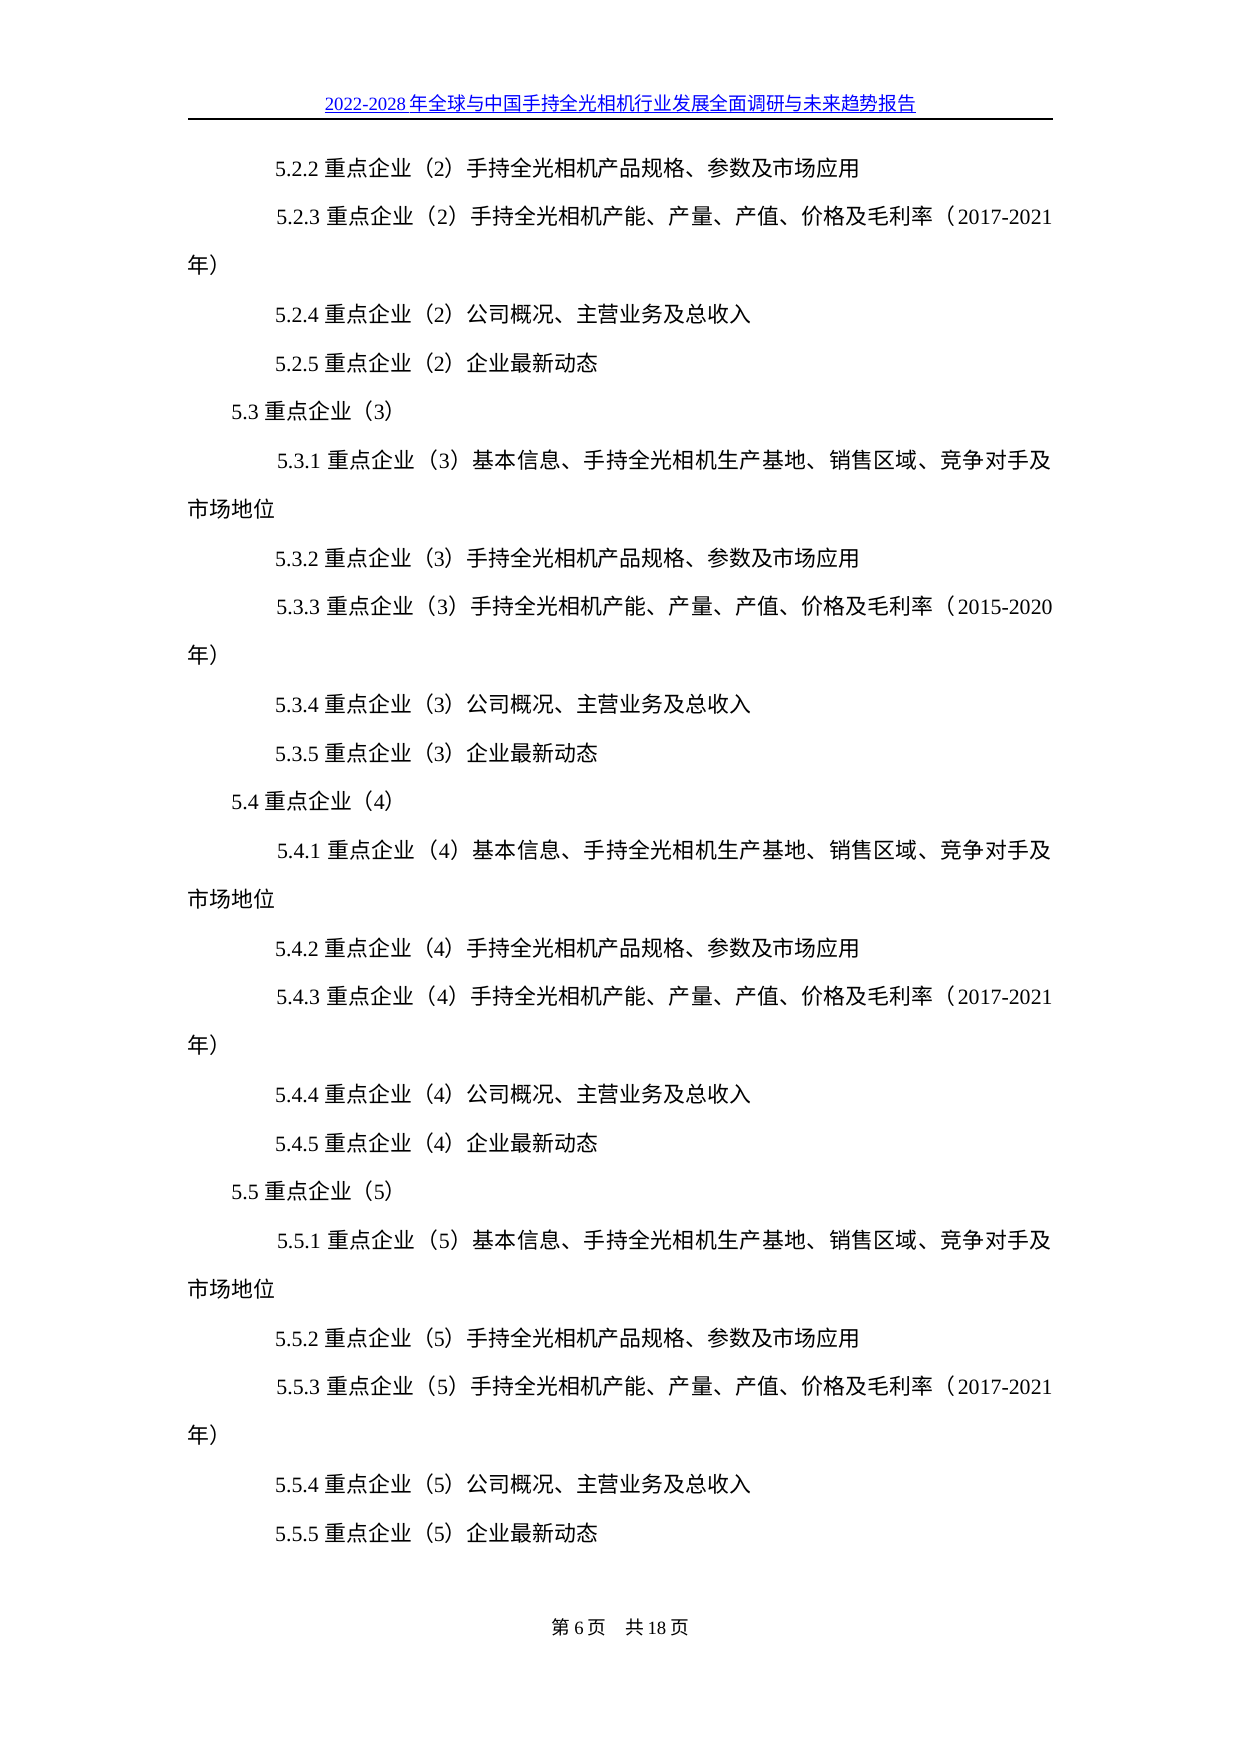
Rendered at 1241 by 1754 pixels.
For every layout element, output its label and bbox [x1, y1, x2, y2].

text [187, 150, 1053, 1548]
